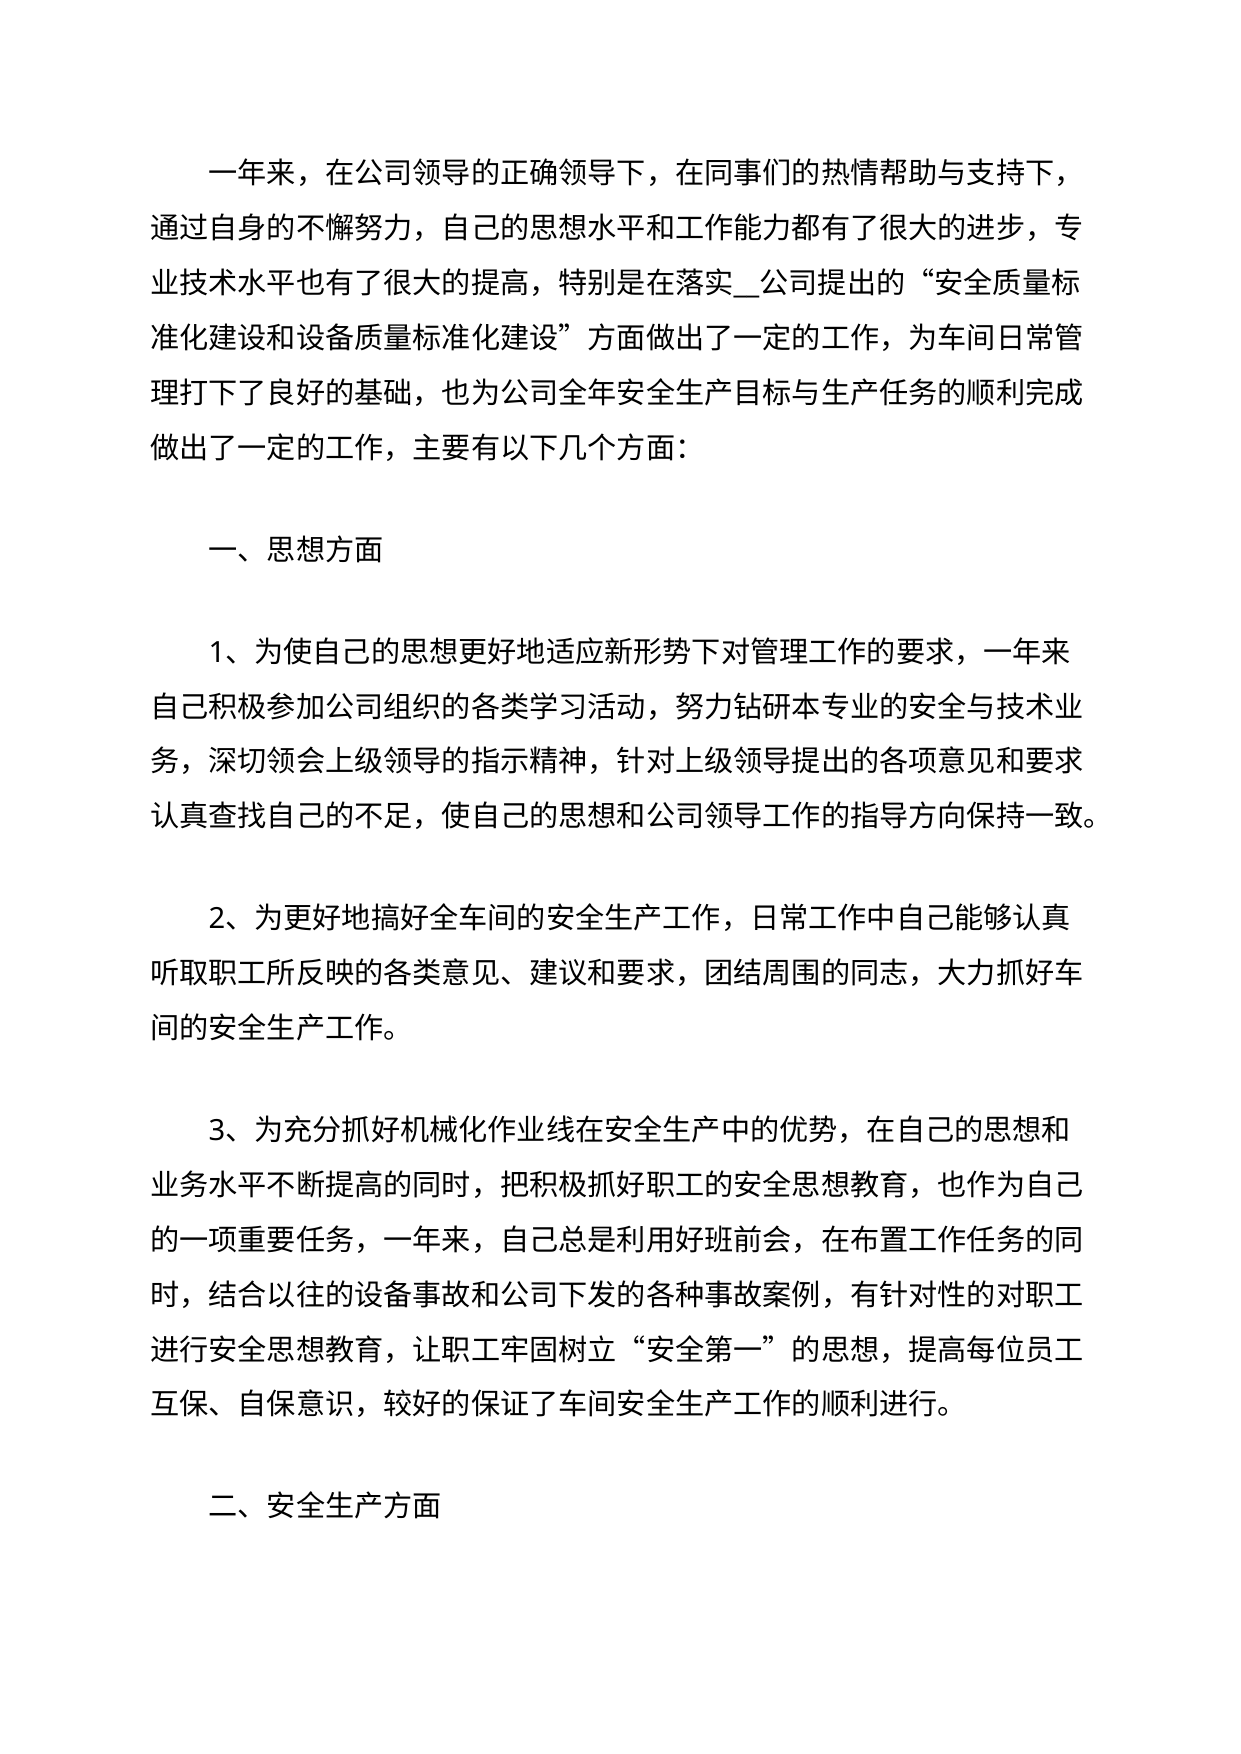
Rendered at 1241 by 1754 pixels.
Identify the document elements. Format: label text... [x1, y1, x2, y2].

text 1、为使自己的思想更好地适应新形势下对管理工作的要求，一年来自己积极参加公司组织的各类学习活动，努力钻研本专业的安全与技术业务，深切领会上级领导的指示精神，针对上级领导提出的各项意见和要求认真查找自己的不足，使自己的思想和公司领导工作的指导方向保持一致。 [150, 628, 1090, 835]
text 2、为更好地搞好全车间的安全生产工作，日常工作中自己能够认真听取职工所反映的各类意见、建议和要求，团结周围的同志，大力抓好车间的安全生产工作。 [150, 895, 1090, 1047]
text 一年来，在公司领导的正确领导下，在同事们的热情帮助与支持下，通过自身的不懈努力，自己的思想水平和工作能力都有了很大的进步，专业技术水平也有了很大的提高，特别是在落实__公司提出的“安全质量标准化建设和设备质量标准化建设”方面做出了一定的工作，为车间日常管理打下了良好的基础，也为公司全年安全生产目标与生产任务的顺利完成做出了一定的工作，主要有以下几个方面： [150, 150, 1090, 467]
text 二、安全生产方面 [150, 1483, 1090, 1525]
text 一、思想方面 [150, 526, 1090, 569]
text 3、为充分抓好机械化作业线在安全生产中的优势，在自己的思想和业务水平不断提高的同时，把积极抓好职工的安全思想教育，也作为自己的一项重要任务，一年来，自己总是利用好班前会，在布置工作任务的同时，结合以往的设备事故和公司下发的各种事故案例，有针对性的对职工进行安全思想教育，让职工牢固树立“安全第一”的思想，提高每位员工互保、自保意识，较好的保证了车间安全生产工作的顺利进行。 [150, 1106, 1090, 1423]
